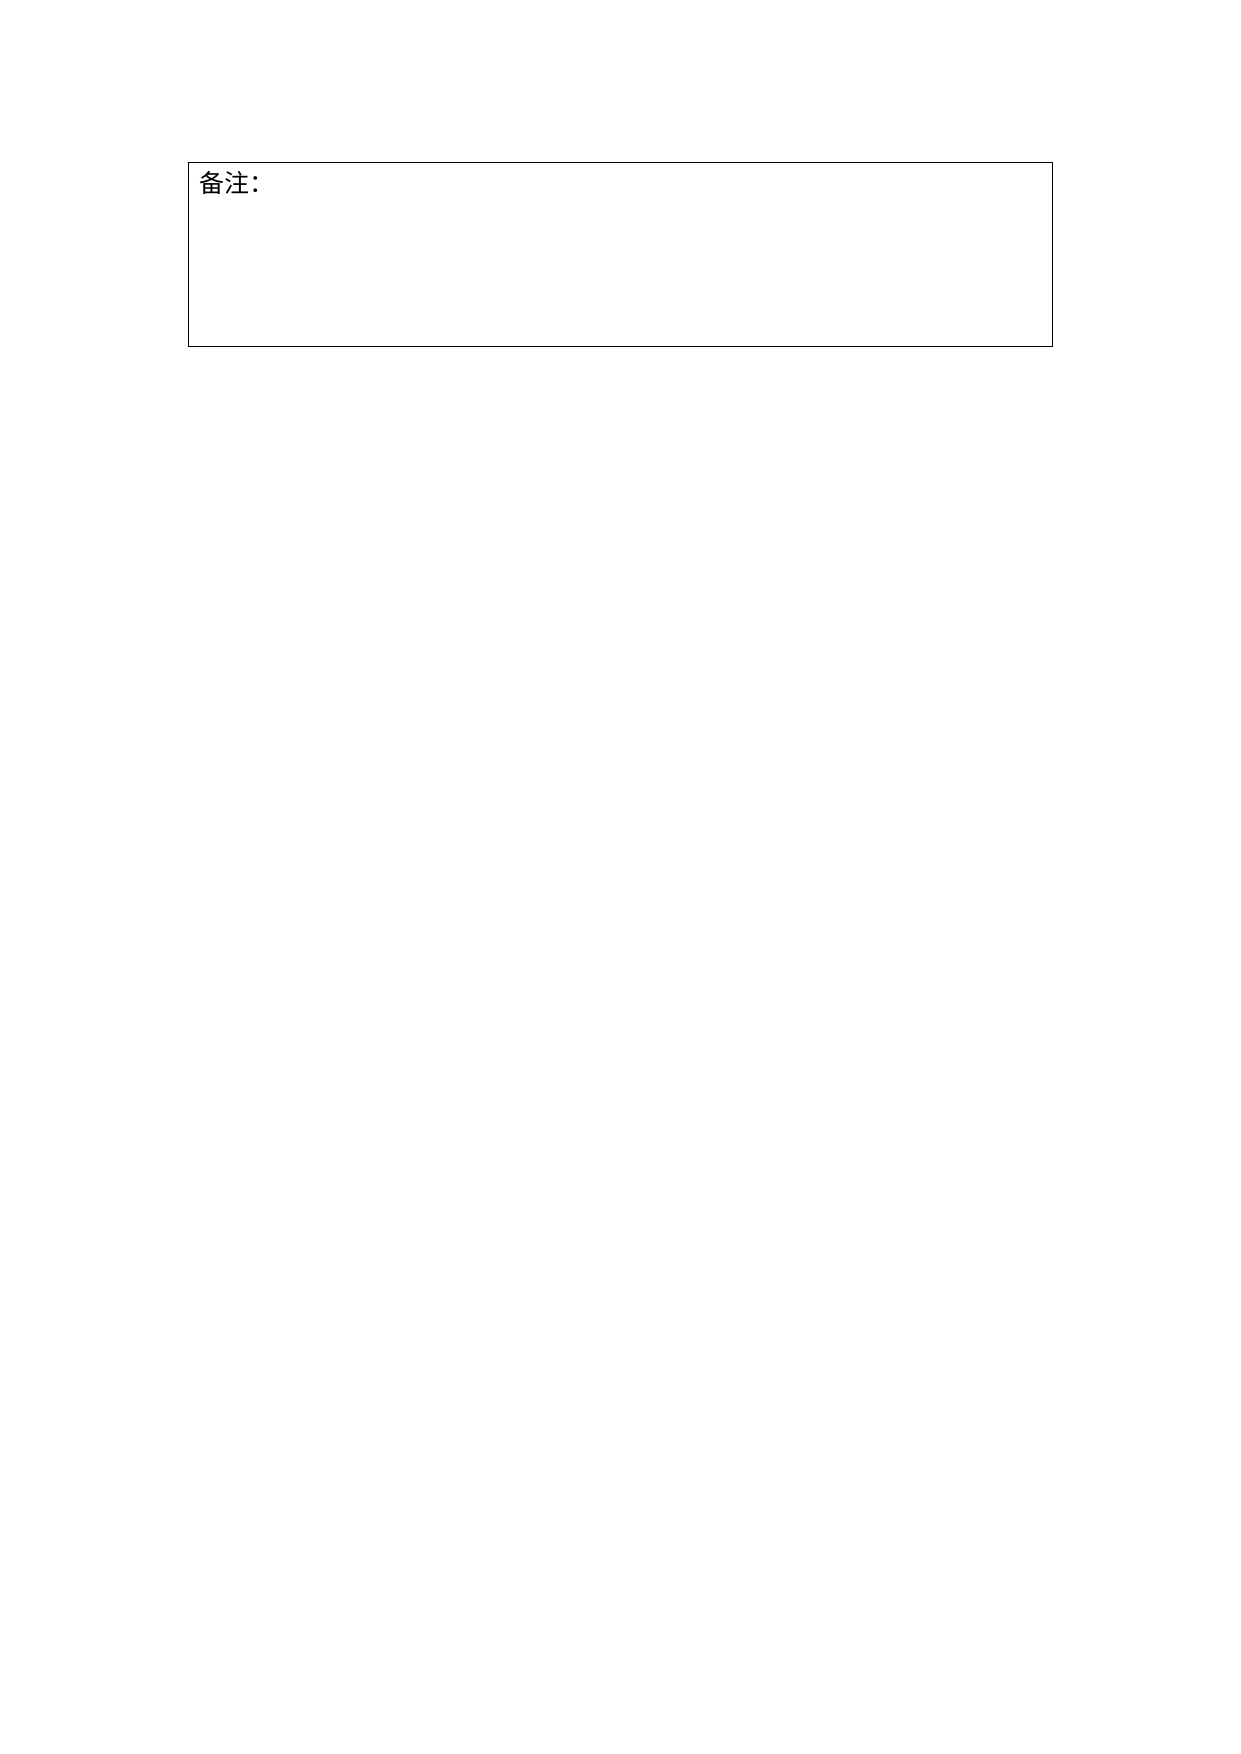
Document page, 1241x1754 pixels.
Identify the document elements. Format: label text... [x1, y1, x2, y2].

table_cell 备注： [189, 163, 1052, 346]
